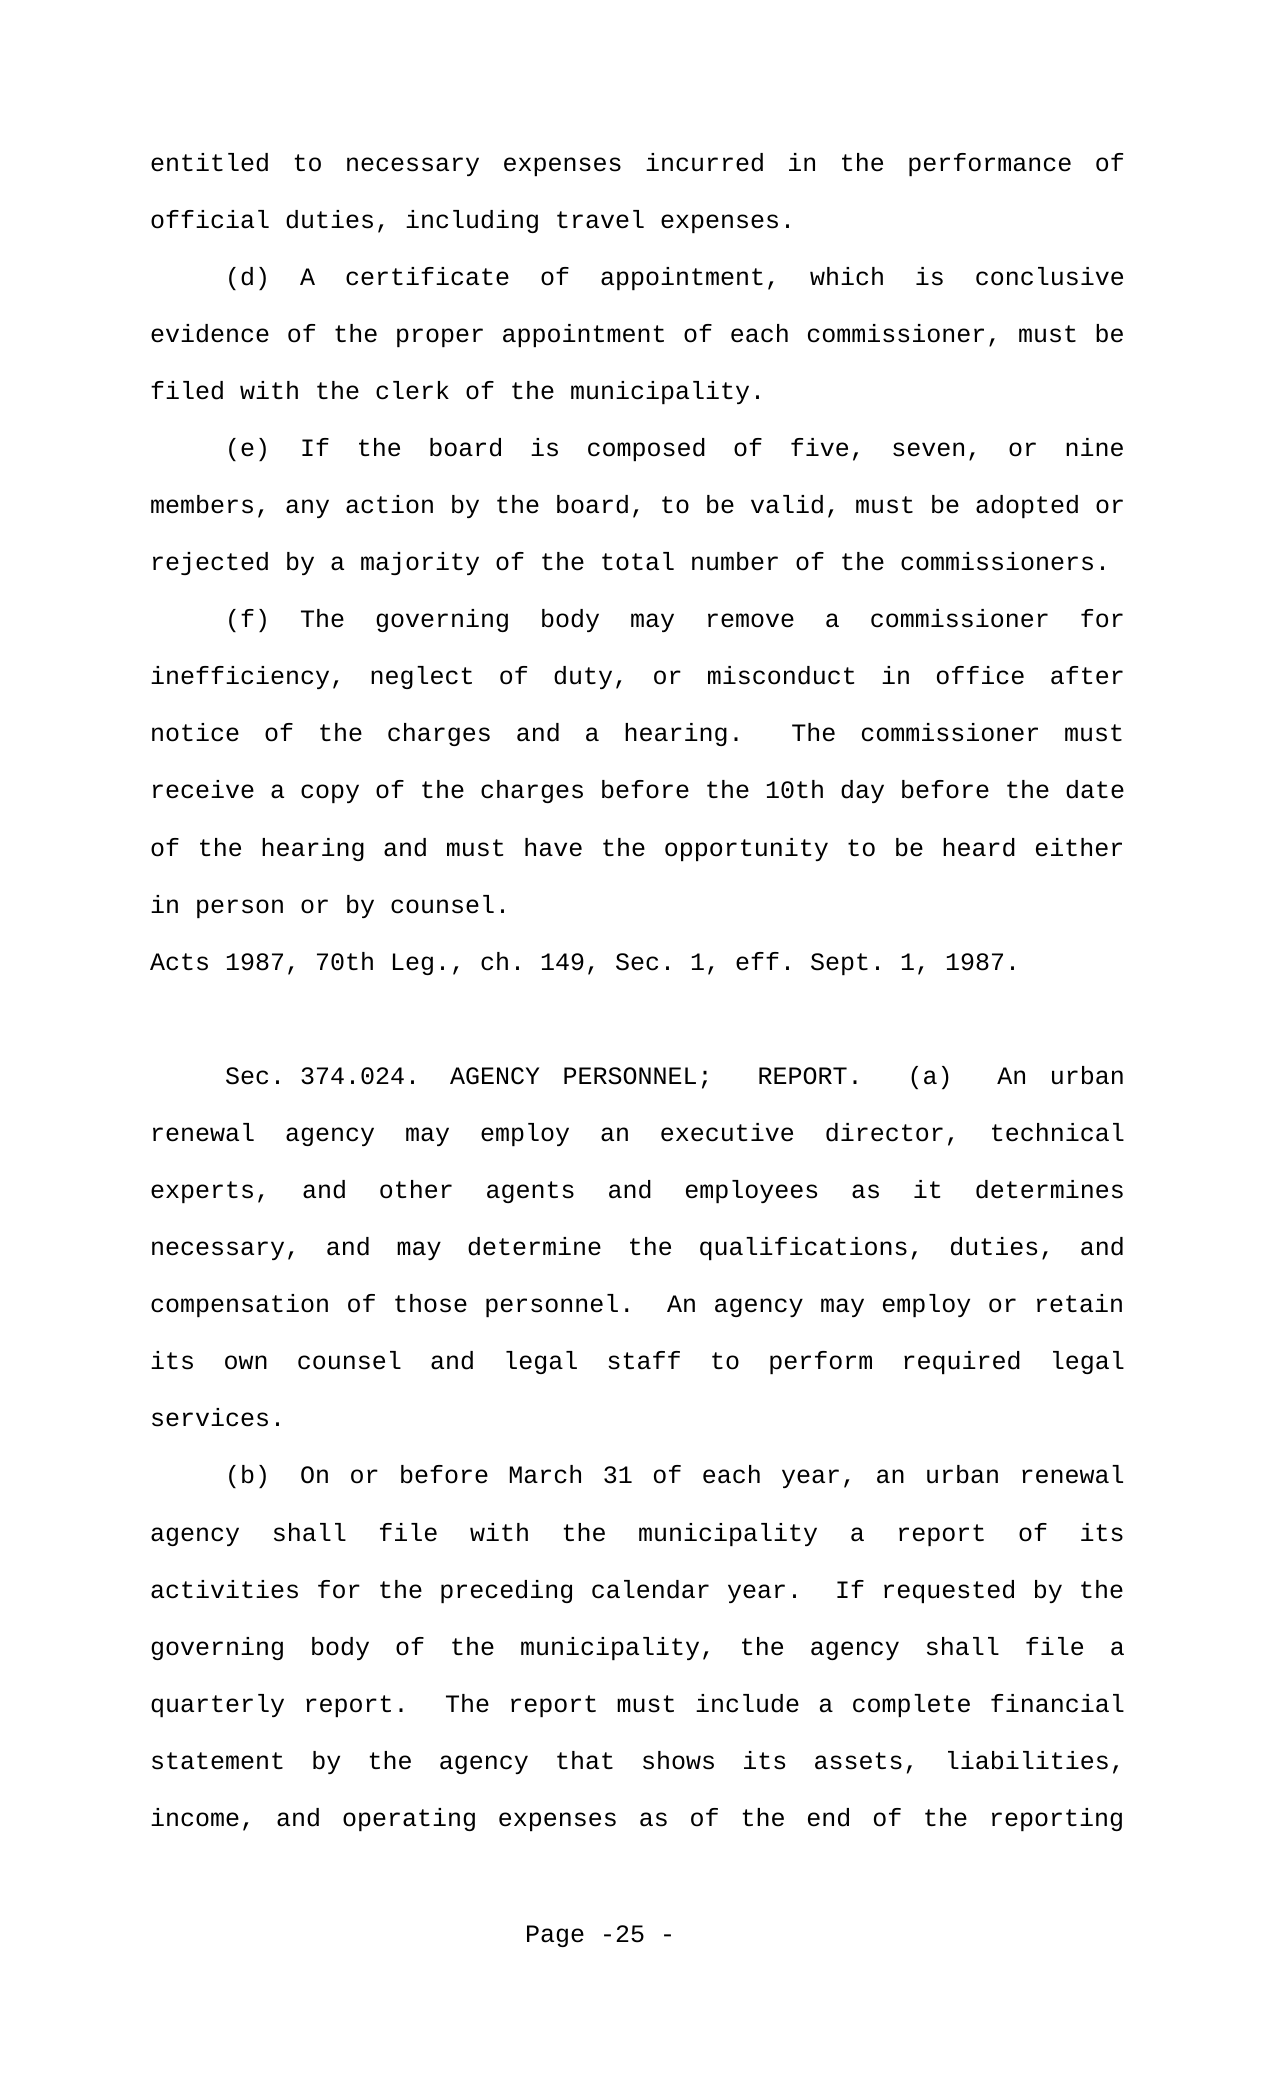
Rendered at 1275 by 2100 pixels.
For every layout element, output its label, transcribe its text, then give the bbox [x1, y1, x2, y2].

text Acts 1987, 70th Leg., ch. 149, Sec. 1, eff. Sept. 1, 1987. [150, 949, 1125, 978]
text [150, 1463, 1125, 1834]
text (d) A certificate of appointment, which is conclusive evidence of the proper appointment of each commissioner, must be filed with the clerk of the municipality. [150, 264, 1125, 407]
text (e) If the board is composed of five, seven, or nine members, any action by the board, to be valid, must be adopted or rejected by a majority of the total number of the commissioners. [150, 435, 1125, 578]
text Sec. 374.024. AGENCY PERSONNEL; REPORT. (a) An urban renewal agency may employ an executive director, technical experts, and other agents and employees as it determines necessary, and may determine the qualifications, duties, and compensation of those personnel. An agency may employ or retain its own counsel and legal staff to perform required legal services. [150, 1063, 1125, 1434]
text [150, 150, 1125, 236]
text (f) The governing body may remove a commissioner for inefficiency, neglect of duty, or misconduct in office after notice of the charges and a hearing. The commissioner must receive a copy of the charges before the 10th day before the date of the hearing and must have the opportunity to be heard either in person or by counsel. [150, 607, 1125, 921]
